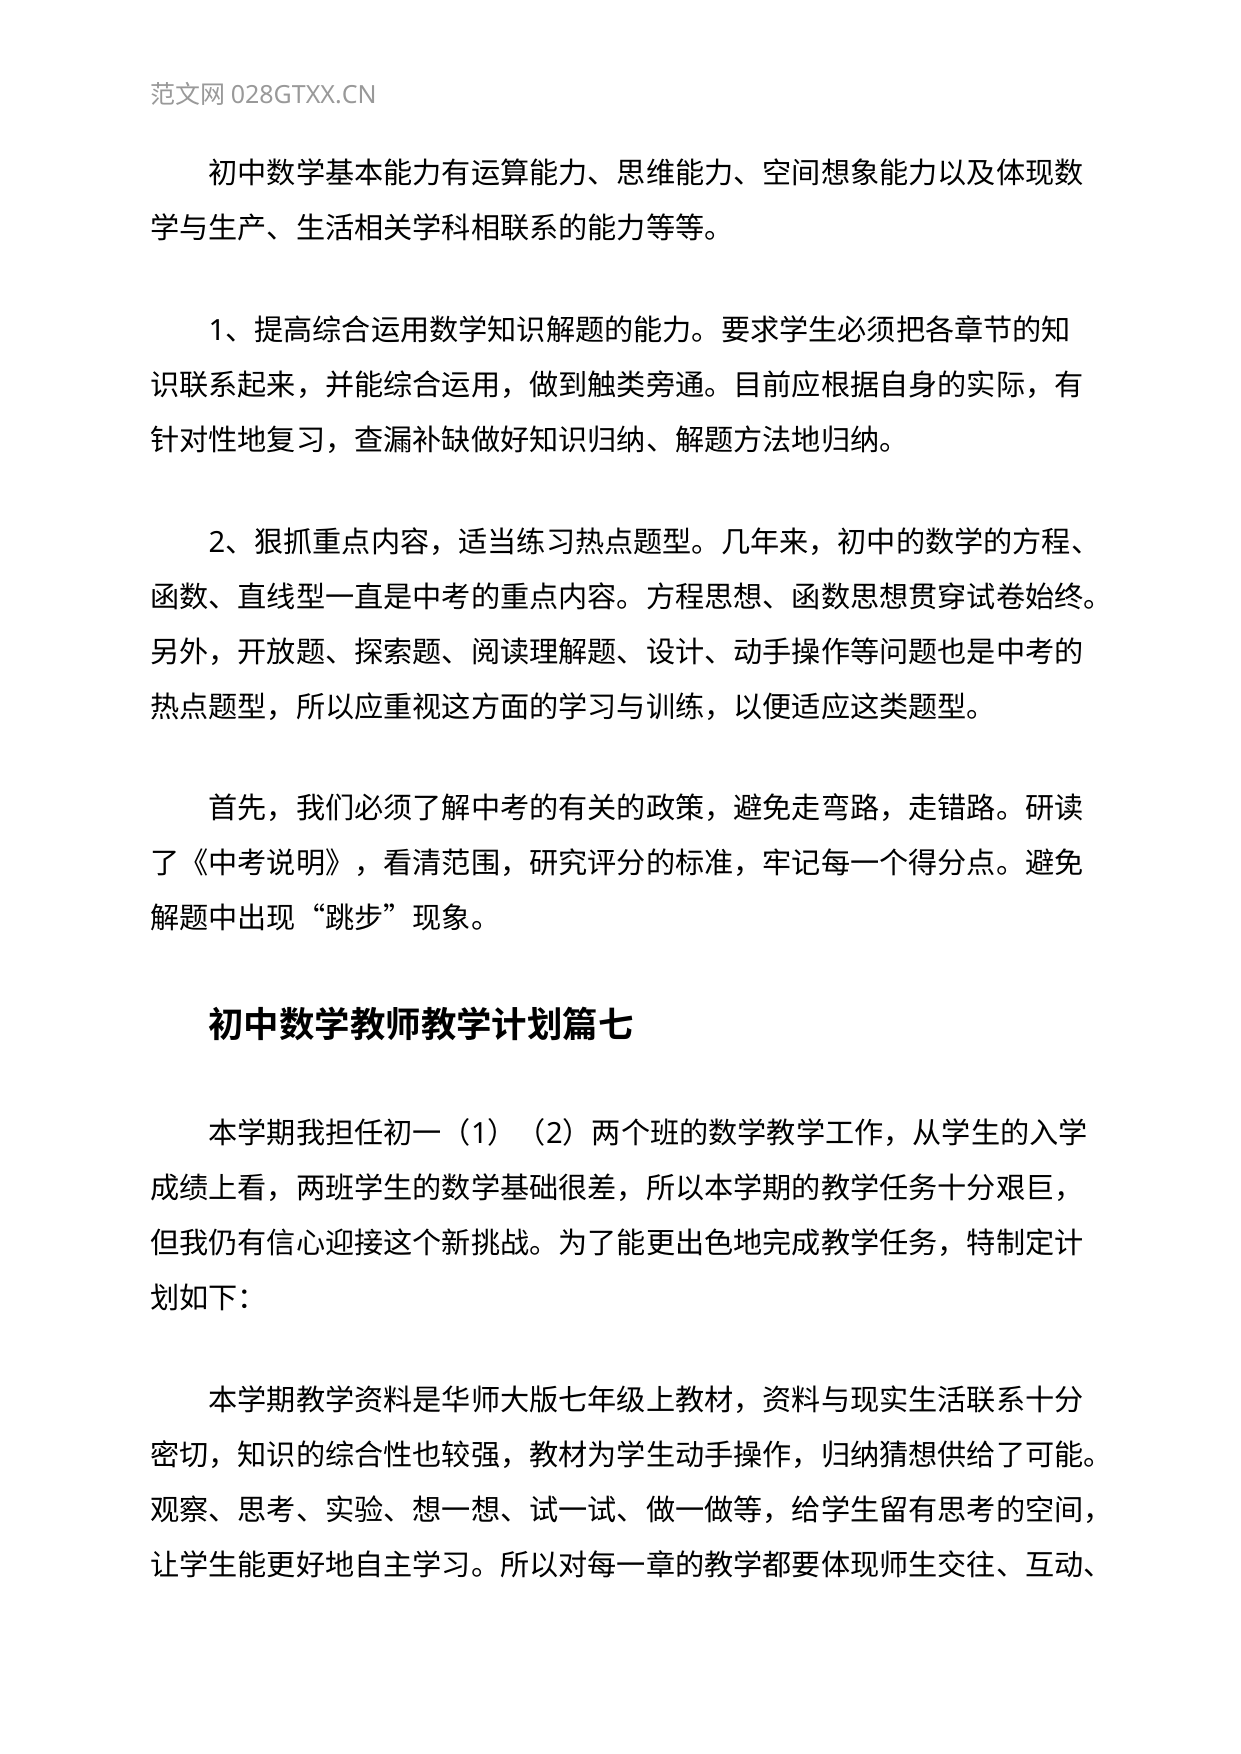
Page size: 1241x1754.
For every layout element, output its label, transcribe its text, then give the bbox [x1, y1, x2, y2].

text 首先，我们必须了解中考的有关的政策，避免走弯路，走错路。研读了《中考说明》，看清范围，研究评分的标准，牢记每一个得分点。避免解题中出现“跳步”现象。 [150, 785, 1090, 937]
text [150, 1376, 1090, 1583]
text 1、提高综合运用数学知识解题的能力。要求学生必须把各章节的知识联系起来，并能综合运用，做到触类旁通。目前应根据自身的实际，有针对性地复习，查漏补缺做好知识归纳、解题方法地归纳。 [150, 307, 1090, 459]
text 初中数学基本能力有运算能力、思维能力、空间想象能力以及体现数学与生产、生活相关学科相联系的能力等等。 [150, 150, 1090, 247]
text 本学期我担任初一（1）（2）两个班的数学教学工作，从学生的入学成绩上看，两班学生的数学基础很差，所以本学期的教学任务十分艰巨，但我仍有信心迎接这个新挑战。为了能更出色地完成教学任务，特制定计划如下： [150, 1110, 1090, 1317]
text 初中数学教师教学计划篇七 [150, 996, 1090, 1048]
text 2、狠抓重点内容，适当练习热点题型。几年来，初中的数学的方程、函数、直线型一直是中考的重点内容。方程思想、函数思想贯穿试卷始终。另外，开放题、探索题、阅读理解题、设计、动手操作等问题也是中考的热点题型，所以应重视这方面的学习与训练，以便适应这类题型。 [150, 518, 1090, 725]
